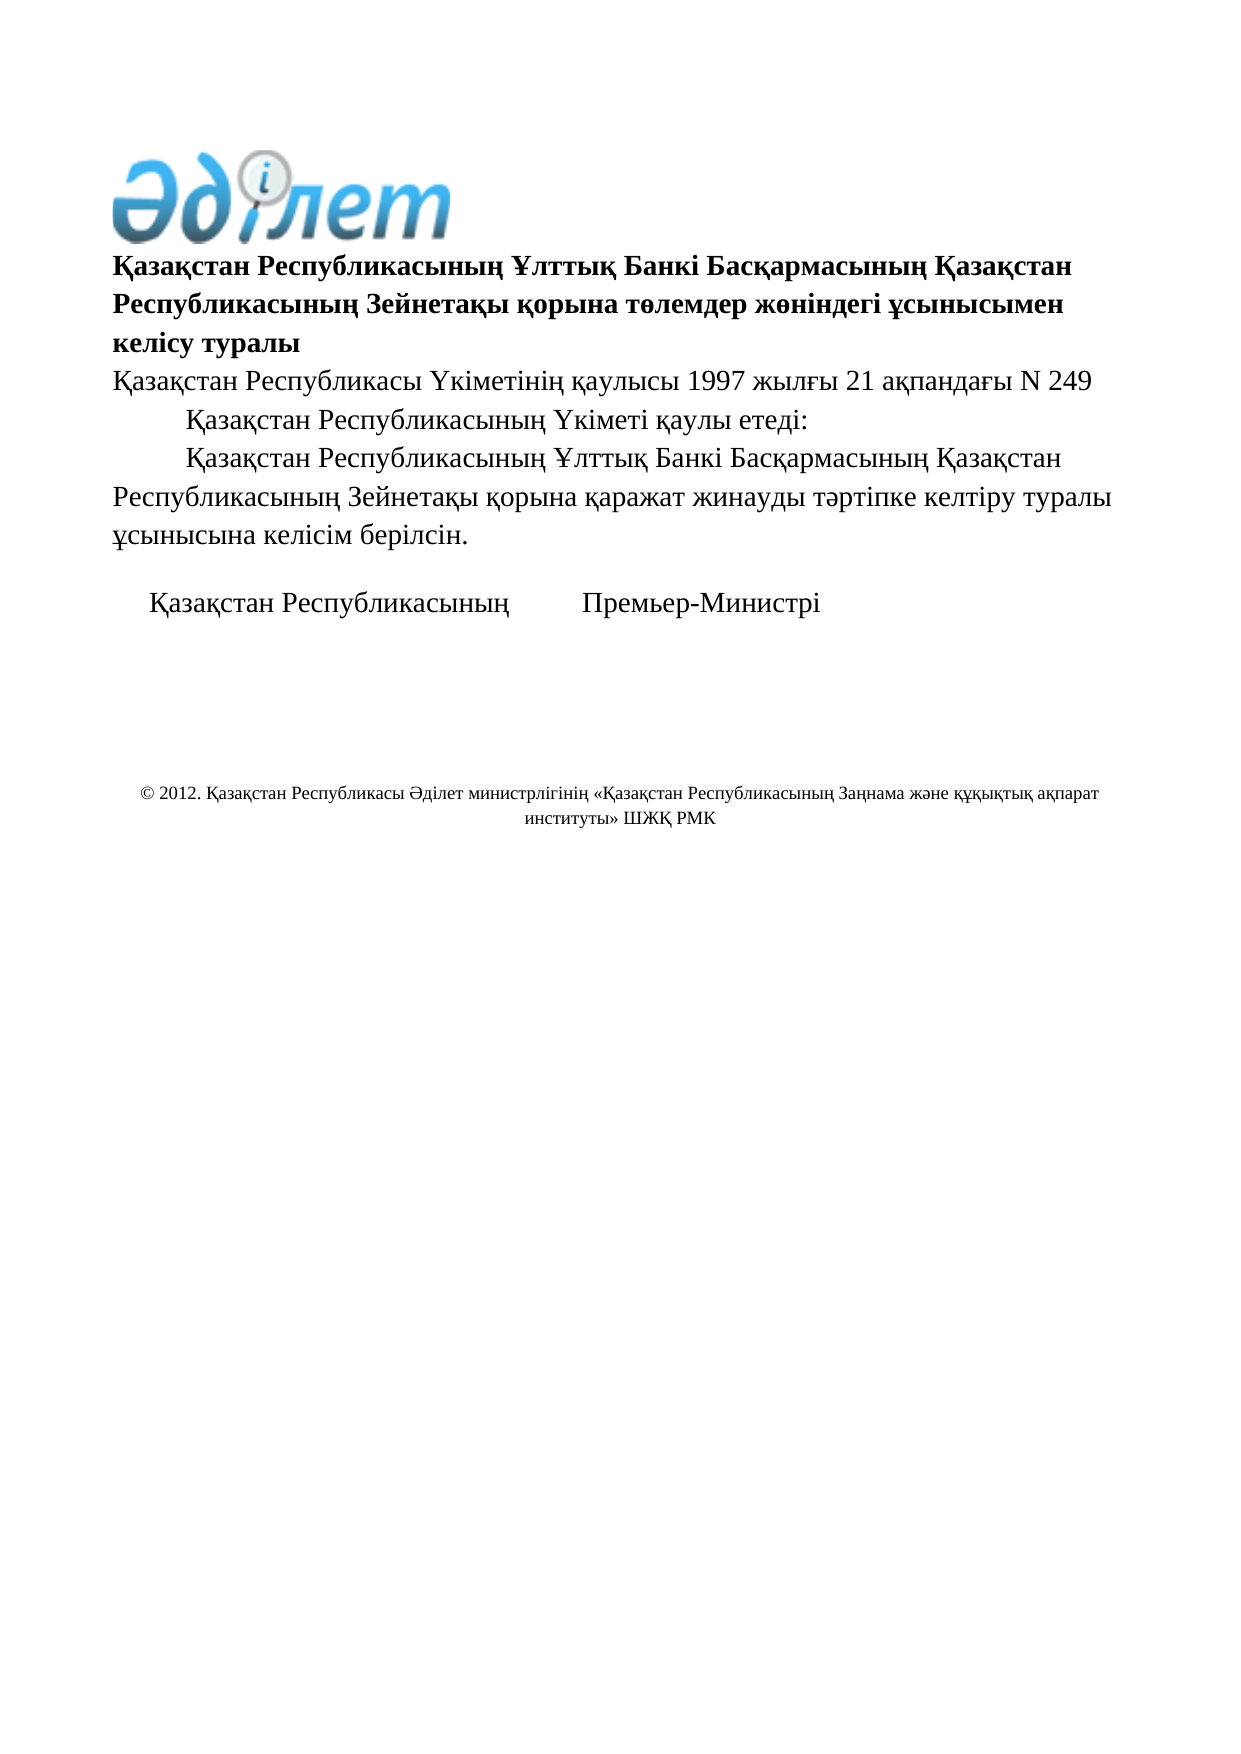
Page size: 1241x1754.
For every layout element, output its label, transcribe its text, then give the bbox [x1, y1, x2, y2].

text Қазақстан Республикасы Үкiметiнiң қаулысы 1997 жылғы 21 ақпандағы N 249 [112, 363, 1128, 397]
text Қазақстан Республикасының Үкiметi қаулы етедi: Қазақстан Республикасының Ұлттық Банкi Басқармасының Қазақстан Республикасының Зейнетақы қорына қаражат жинауды тәртiпке келтiру туралы ұсынысына келiсiм берiлсiн. [112, 402, 1128, 581]
text © 2012. Қазақстан Республикасы Әділет министрлігінің «Қазақстан Республикасының Заңнама және құқықтық ақпарат институты» ШЖҚ РМК [112, 782, 1128, 828]
text Қазақстан Республикасының Ұлттық Банкi Басқармасының Қазақстан Республикасының Зейнетақы қорына төлемдер жөнiндегi ұсынысымен келiсу туралы [112, 248, 1128, 358]
picture [112, 150, 451, 244]
text Қазақстан Республикасының Премьер-Министрi [112, 585, 1128, 618]
